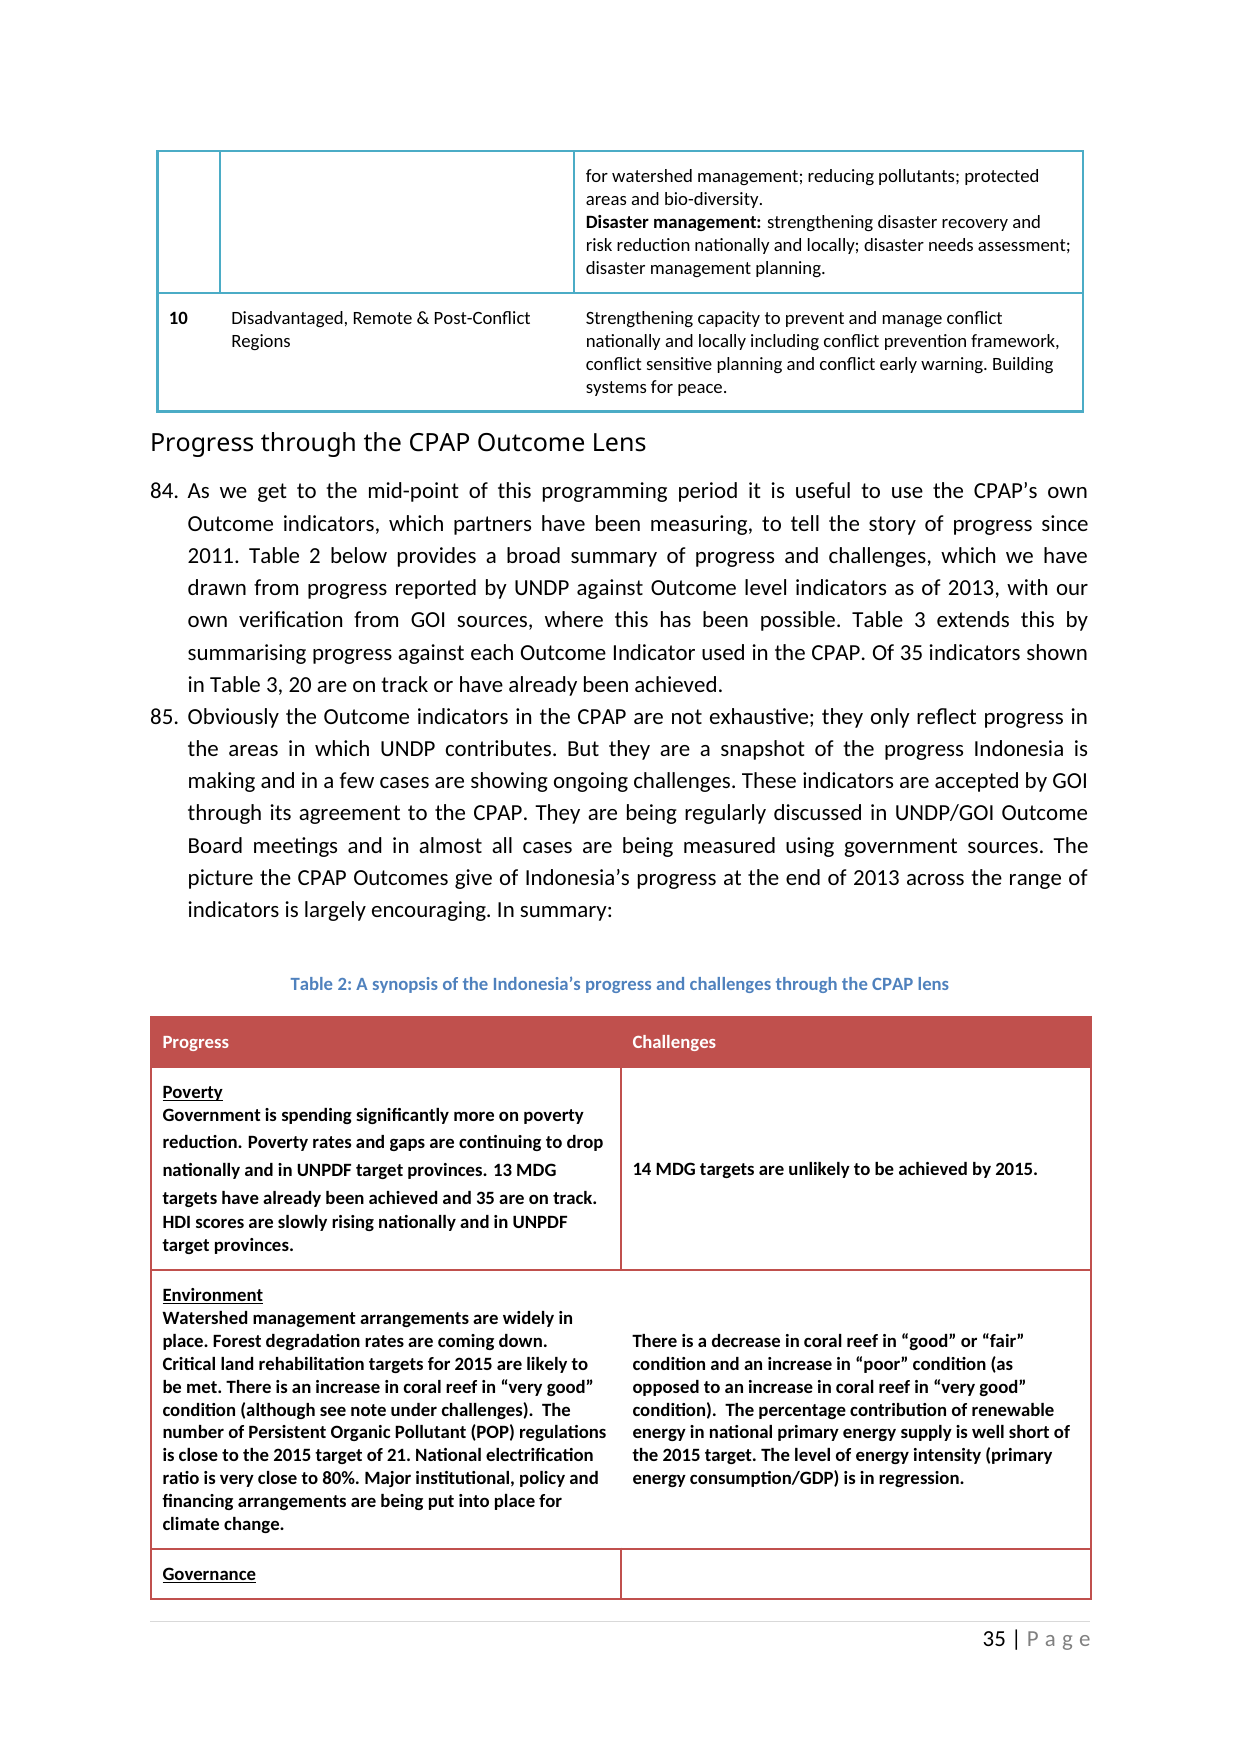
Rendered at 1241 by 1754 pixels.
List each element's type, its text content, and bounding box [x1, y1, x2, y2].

table_cell Environment Watershed management arrangements are widely in place. Forest degradation rates are coming down. Critical land rehabilitation targets for 2015 are likely to be met. There is an increase in coral reef in “very good” condition (although see note under challenges). The number of Persistent Organic Pollutant (POP) regulations is close to the 2015 target of 21. National electrification ratio is very close to 80%. Major institutional, policy and financing arrangements are being put into place for climate change. [152, 1271, 621, 1548]
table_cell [152, 1550, 620, 1598]
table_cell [622, 1550, 1090, 1598]
table_cell Strengthening capacity to prevent and manage conflict nationally and locally including conflict prevention framework, conflict sensitive planning and conflict early warning. Building systems for peace. [574, 294, 1082, 410]
subtitle Progress through the CPAP Outcome Lens [150, 425, 1090, 459]
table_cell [221, 152, 573, 292]
table_header Challenges [621, 1018, 1090, 1066]
table_cell Poverty Government is spending significantly more on poverty reduction. Poverty rates and gaps are continuing to drop nationally and in UNPDF target provinces. 13 MDG targets have already been achieved and 35 are on track. HDI scores are slowly rising nationally and in UNPDF target provinces. [152, 1068, 620, 1268]
text Obviously the Outcome indicators in the CPAP are not exhaustive; they only reflect progress in the areas in which UNDP contributes. But they are a snapshot of the progress Indonesia is making and in a few cases are showing ongoing challenges. These indicators are accepted by GOI through its agreement to the CPAP. They are being regularly discussed in UNDP/GOI Outcome Board meetings and in almost all cases are being measured using government sources. The picture the CPAP Outcomes give of Indonesia’s progress at the end of 2013 across the range of indicators is largely encouraging. In summary: [150, 702, 1090, 923]
text As we get to the mid-point of this programming period it is useful to use the CPAP’s own Outcome indicators, which partners have been measuring, to tell the story of progress since 2011. Table 2 below provides a broad summary of progress and challenges, which we have drawn from progress reported by UNDP against Outcome level indicators as of 2013, with our own verification from GOI sources, where this has been possible. Table 3 extends this by summarising progress against each Outcome Indicator used in the CPAP. Of 35 indicators shown in Table 3, 20 are on track or have already been achieved. [150, 477, 1090, 698]
table_cell Disadvantaged, Remote & Post-Conflict Regions [220, 294, 574, 410]
table_cell 10 [159, 294, 220, 410]
table_cell 14 MDG targets are unlikely to be achieved by 2015. [622, 1068, 1090, 1268]
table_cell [575, 152, 1082, 292]
table_header Progress [152, 1018, 621, 1066]
table_cell There is a decrease in coral reef in “good” or “fair” condition and an increase in “poor” condition (as opposed to an increase in coral reef in “very good” condition). The percentage contribution of renewable energy in national primary energy supply is well short of the 2015 target. The level of energy intensity (primary energy consumption/GDP) is in regression. [621, 1271, 1090, 1548]
table_cell 9 [159, 152, 219, 292]
